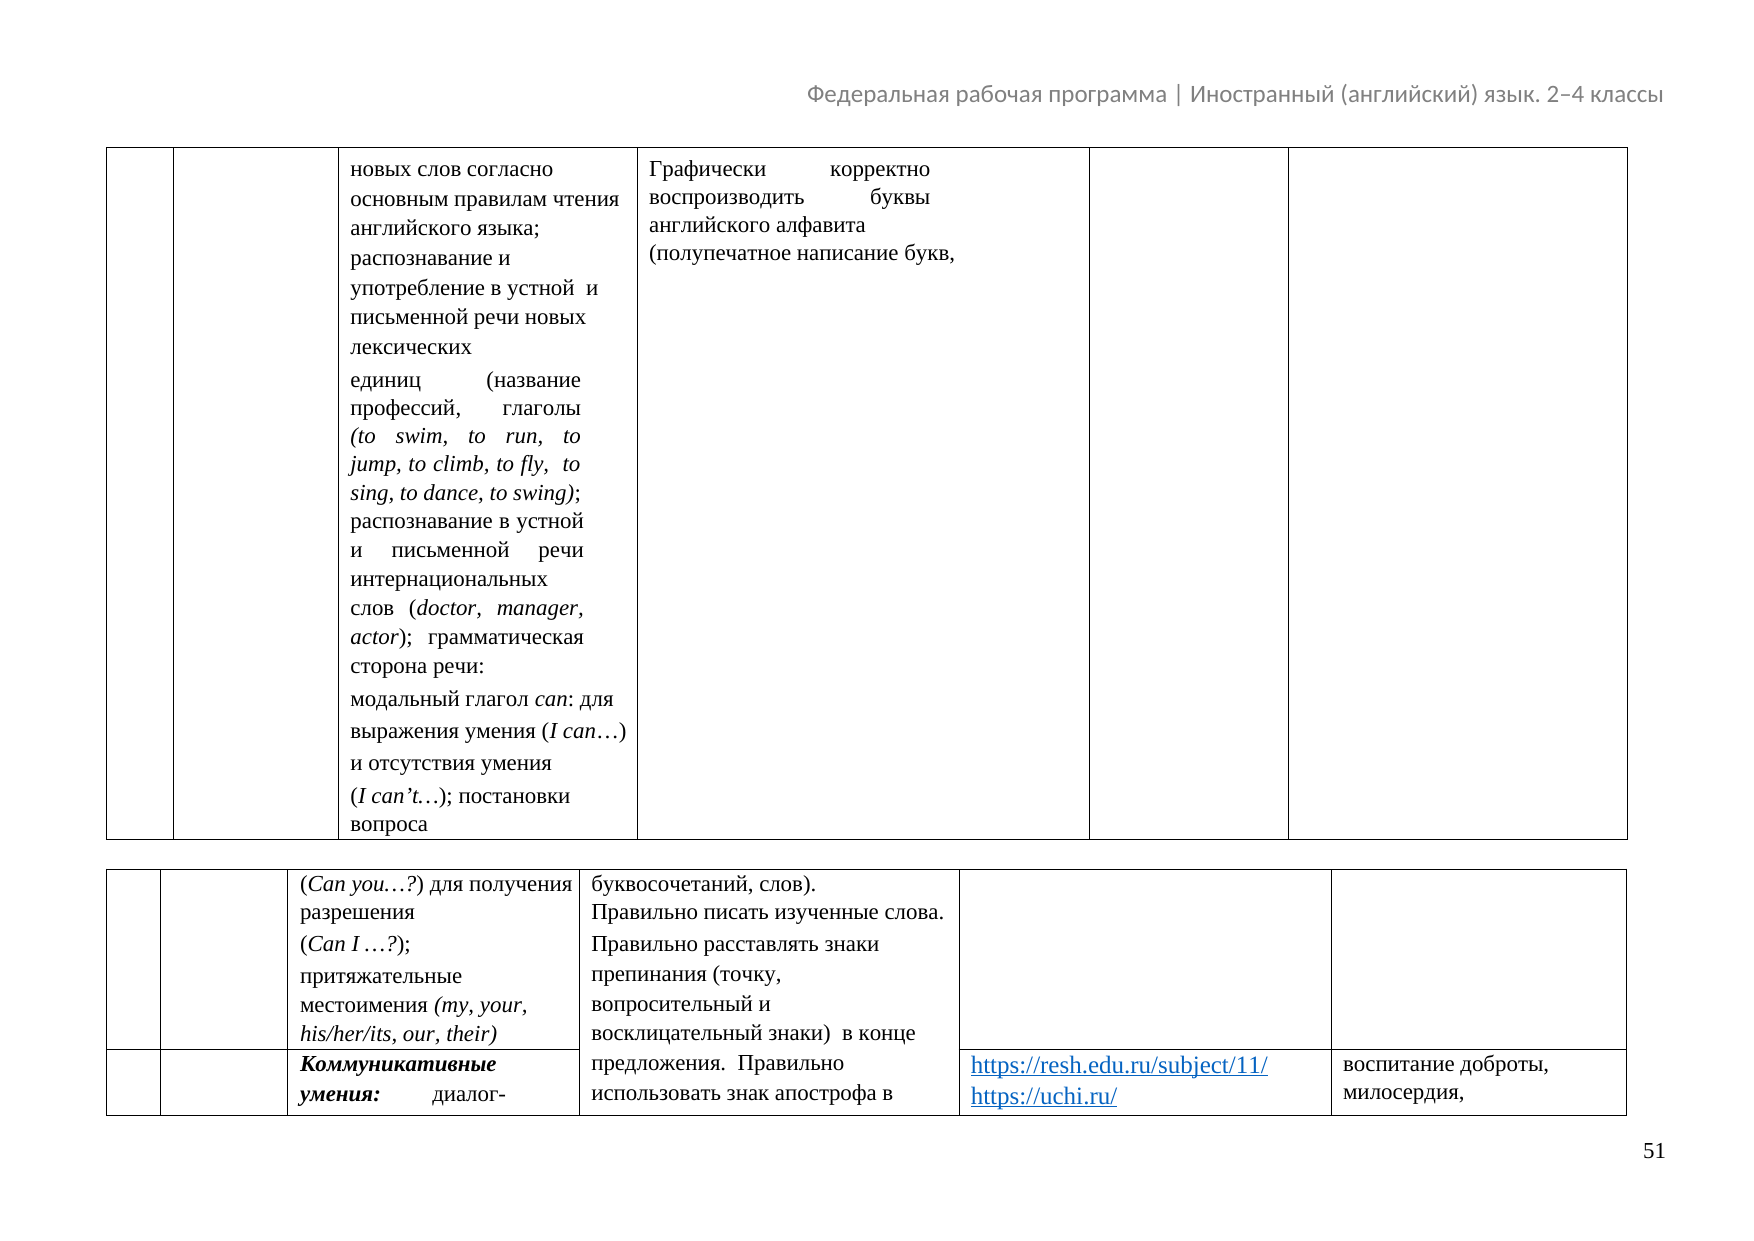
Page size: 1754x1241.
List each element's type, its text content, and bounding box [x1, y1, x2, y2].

table_header [174, 148, 338, 839]
table_header [1332, 870, 1626, 1048]
table_header [960, 870, 1331, 1048]
table_cell [161, 1050, 287, 1115]
table_header (Can you…?) для получения разрешения (Can I …?); притяжательные местоимения (my, your, his/her/its, our, their) [288, 870, 579, 1048]
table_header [339, 148, 637, 839]
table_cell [288, 1050, 579, 1115]
table_header буквосочетаний, слов). Правильно писать изученные слова. Правильно расставлять знаки препинания (точку, вопросительный и восклицательный знаки) в конце предложения. Правильно использовать знак апострофа в сокращённых формах глагола-связки, вспомогательного и модального глаголов (например, I’m). Лексическая сторона речи Узнавать в письменном и устном тексте и понимать изученные лексические единицы (согласно тематическому содержанию). Употреблять в устной и письменной речи изученные лексические единицы в соответствии с коммуникативной задачей. Распознавать и употреблять в устной и письменной речи не менее 200 лексических единиц (слов, словосочетаний, речевых [580, 870, 959, 1115]
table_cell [960, 1050, 1331, 1115]
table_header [638, 148, 1089, 839]
table_header [107, 148, 173, 839]
table_header [1289, 148, 1627, 839]
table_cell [1332, 1050, 1626, 1115]
table_cell [107, 1050, 160, 1115]
table_header [161, 870, 287, 1048]
table_header [1090, 148, 1288, 839]
table_header [107, 870, 160, 1048]
